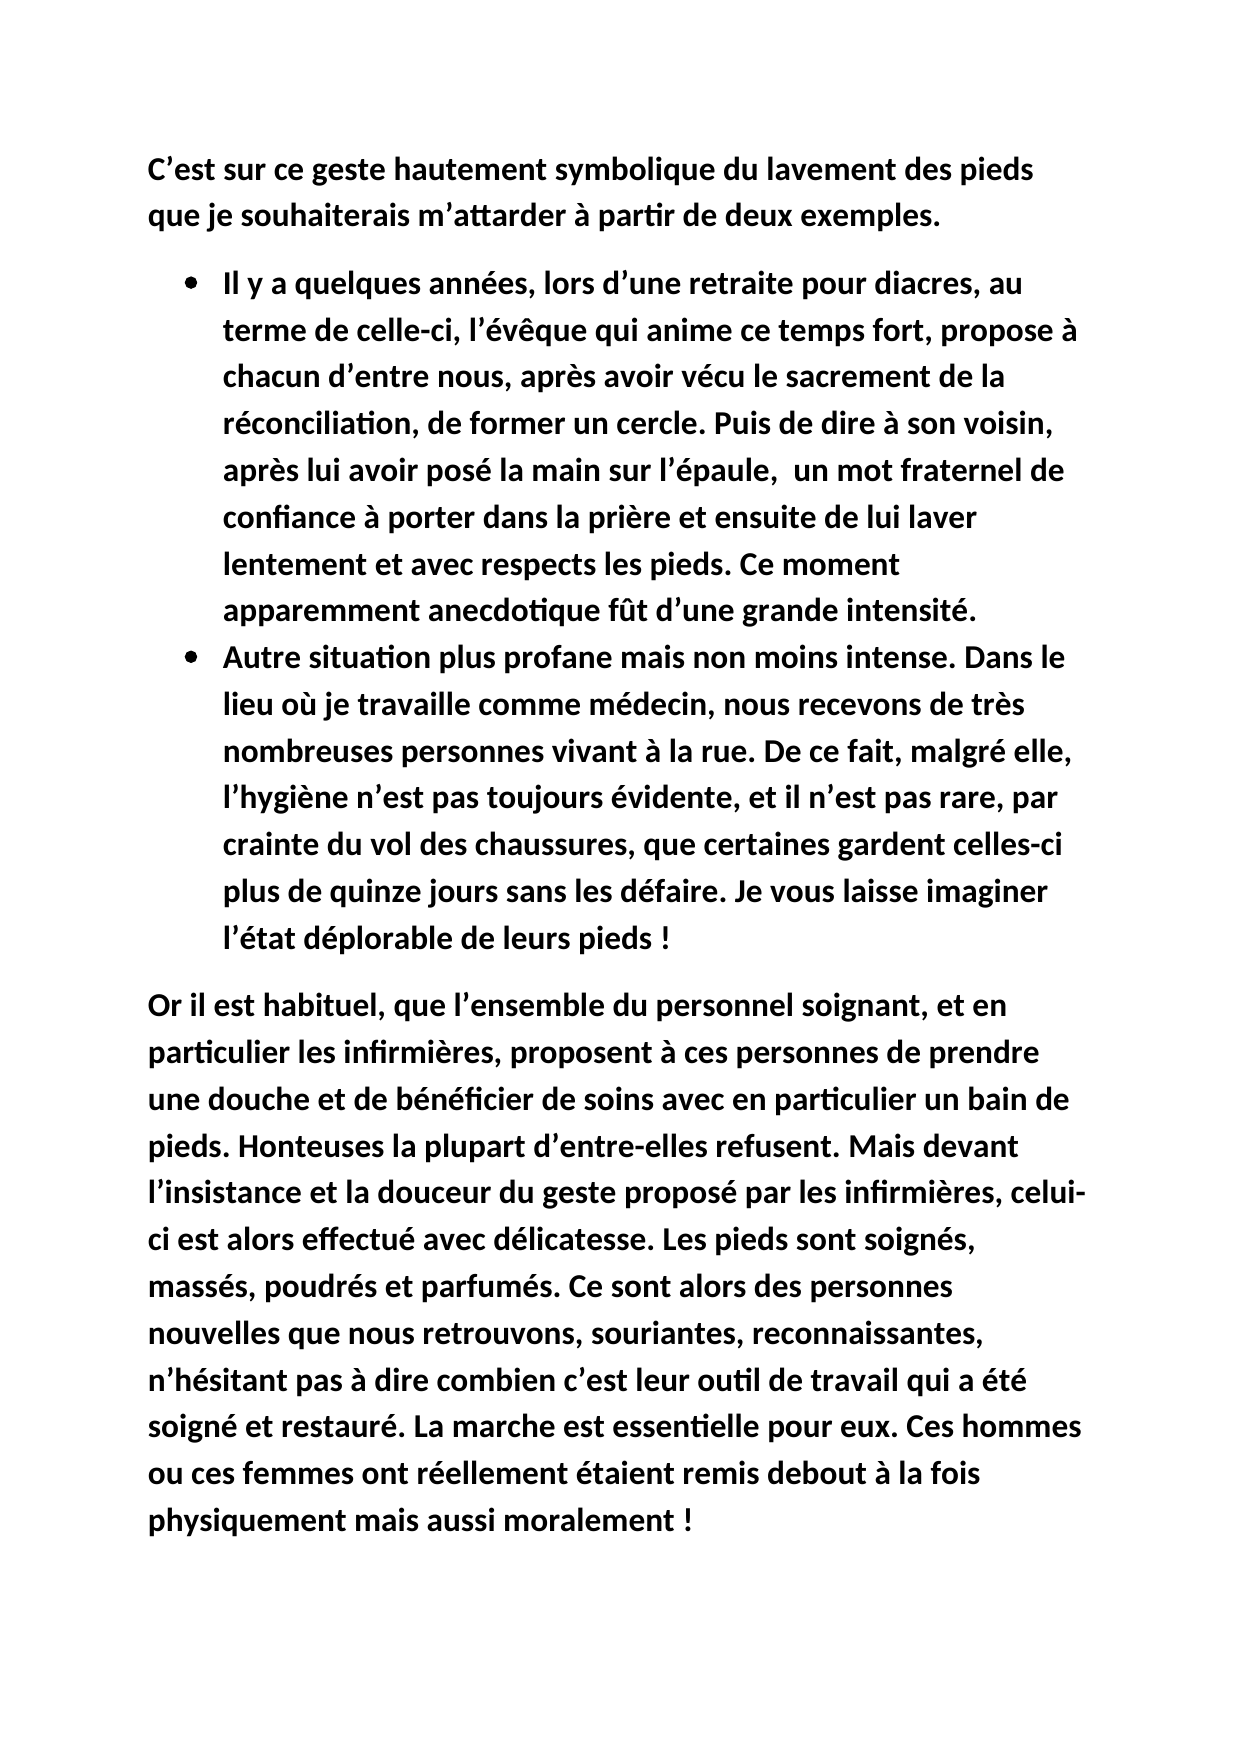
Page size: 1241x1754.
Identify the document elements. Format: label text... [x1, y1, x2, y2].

list Autre situation plus profane mais non moins intense. Dans le lieu où je travaille comme médecin, nous recevons de très nombreuses personnes vivant à la rue. De ce fait, malgré elle, l’hygiène n’est pas toujours évidente, et il n’est pas rare, par crainte du vol des chaussures, que certaines gardent celles-ci plus de quinze jours sans les défaire. Je vous laisse imaginer l’état déplorable de leurs pieds ! [185, 636, 1093, 957]
list Il y a quelques années, lors d’une retraite pour diacres, au terme de celle-ci, l’évêque qui anime ce temps fort, propose à chacun d’entre nous, après avoir vécu le sacrement de la réconciliation, de former un cercle. Puis de dire à son voisin, après lui avoir posé la main sur l’épaule, un mot fraternel de confiance à porter dans la prière et ensuite de lui laver lentement et avec respects les pieds. Ce moment apparemment anecdotique fût d’une grande intensité. [185, 262, 1093, 630]
text C’est sur ce geste hautement symbolique du lavement des pieds que je souhaiterais m’attarder à partir de deux exemples. [148, 148, 1093, 235]
text Or il est habituel, que l’ensemble du personnel soignant, et en particulier les infirmières, proposent à ces personnes de prendre une douche et de bénéficier de soins avec en particulier un bain de pieds. Honteuses la plupart d’entre-elles refusent. Mais devant l’insistance et la douceur du geste proposé par les infirmières, celui-ci est alors effectué avec délicatesse. Les pieds sont soignés, massés, poudrés et parfumés. Ce sont alors des personnes nouvelles que nous retrouvons, souriantes, reconnaissantes, n’hésitant pas à dire combien c’est leur outil de travail qui a été soigné et restauré. La marche est essentielle pour eux. Ces hommes ou ces femmes ont réellement étaient remis debout à la fois physiquement mais aussi moralement ! [148, 984, 1093, 1539]
